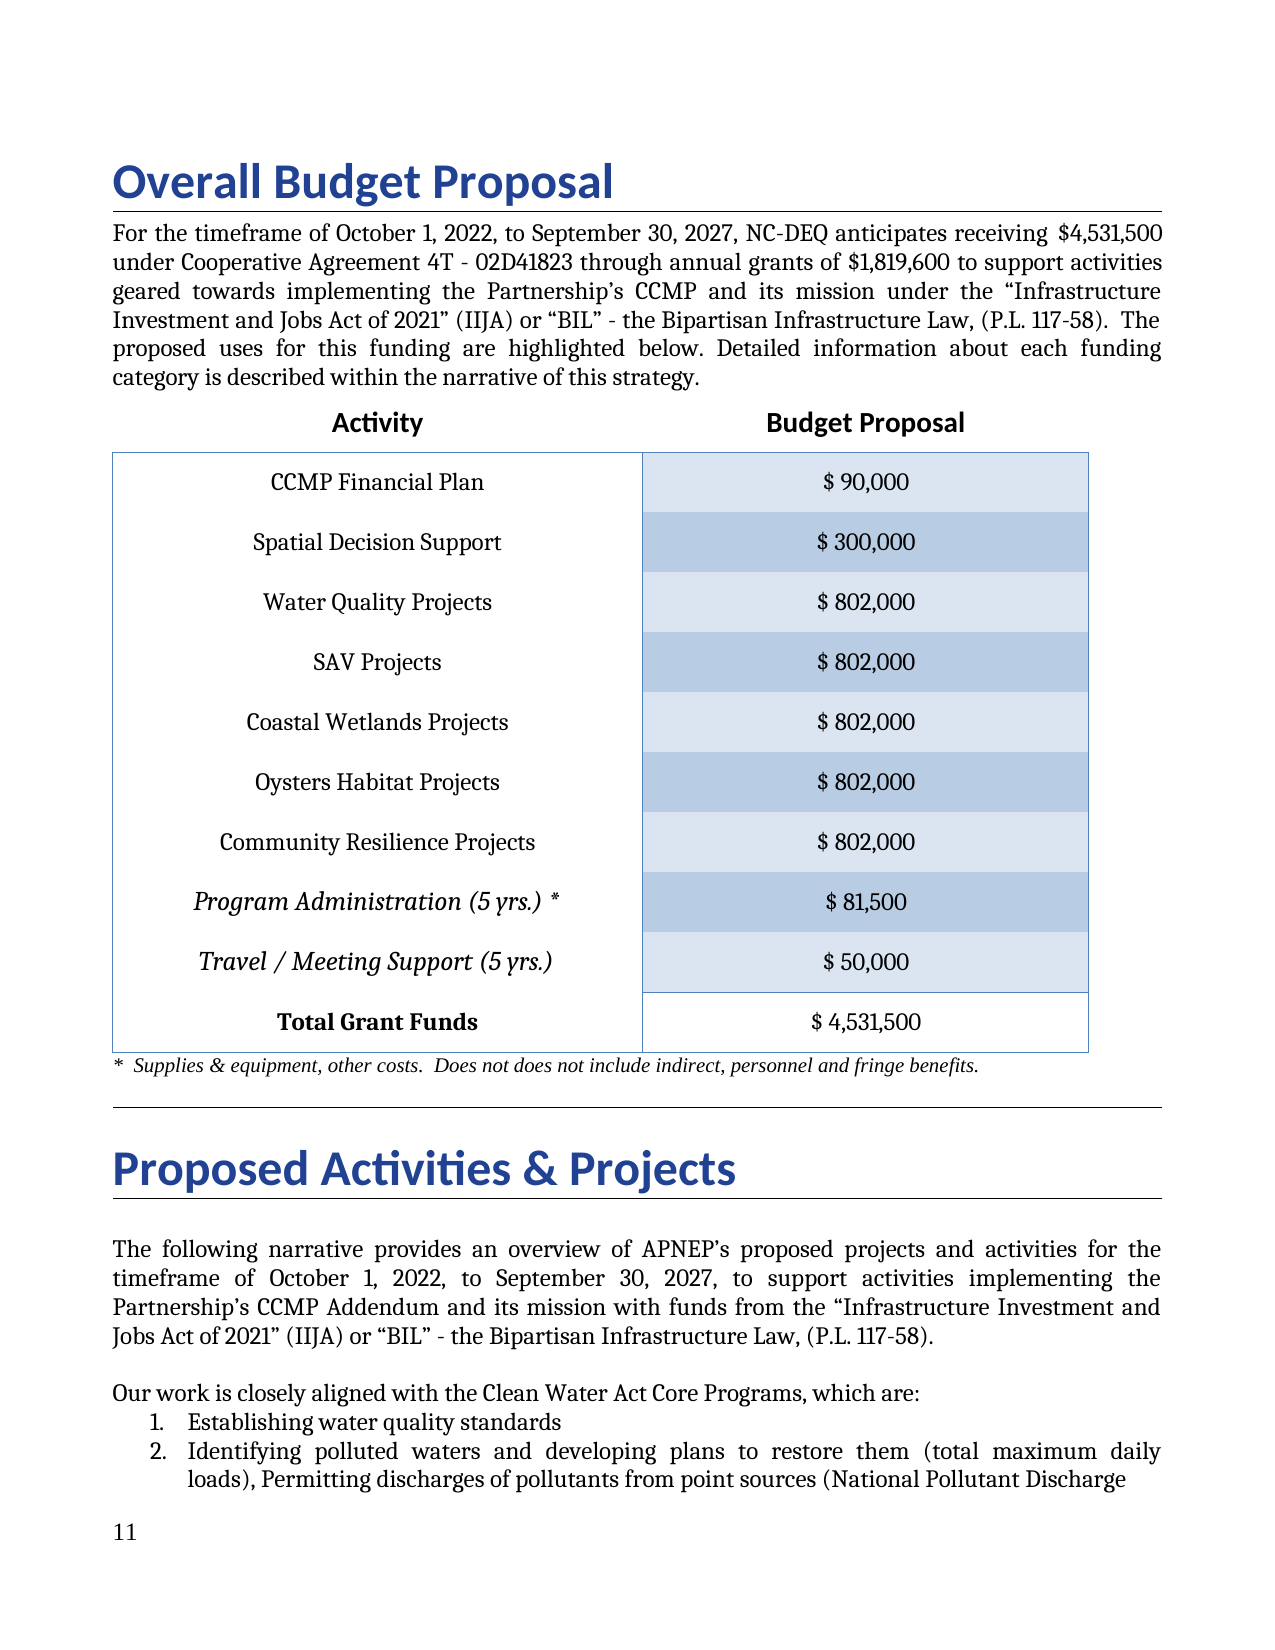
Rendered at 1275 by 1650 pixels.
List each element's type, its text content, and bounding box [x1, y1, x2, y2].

list * Supplies & equipment, other costs. Does not does not include indirect, personnel and fringe benefits. [112, 1053, 1162, 1077]
list Identifying polluted waters and developing plans to restore them (total maximum daily loads), Permitting discharges of pollutants from point sources (National Pollutant Discharge [150, 1437, 1162, 1494]
table_cell Program Administration (5 yrs.) * [113, 872, 642, 932]
table_cell Community Resilience Projects [113, 812, 642, 872]
table_cell $ 802,000 [643, 752, 1088, 812]
table_cell $ 802,000 [643, 812, 1088, 872]
subtitle Overall Budget Proposal [112, 150, 1162, 212]
table_cell $ 4,531,500 [643, 993, 1088, 1052]
table_cell Water Quality Projects [113, 572, 642, 632]
table_cell SAV Projects [113, 632, 642, 692]
text Our work is closely aligned with the Clean Water Act Core Programs, which are: [112, 1379, 1162, 1408]
table_header Activity [113, 392, 642, 452]
table_cell CCMP Financial Plan [113, 453, 642, 512]
table_cell $ 802,000 [643, 632, 1088, 692]
table_cell $ 50,000 [643, 932, 1088, 992]
table_cell Spatial Decision Support [113, 512, 642, 572]
text For the timeframe of October 1, 2022, to September 30, 2027, NC-DEQ anticipates receiving $4,531,500 under Cooperative Agreement 4T - 02D41823 through annual grants of $1,819,600 to support activities geared towards implementing the Partnership’s CCMP and its mission under the “Infrastructure Investment and Jobs Act of 2021” (IIJA) or “BIL” - the Bipartisan Infrastructure Law, (P.L. 117-58). The proposed uses for this funding are highlighted below. Detailed information about each funding category is described within the narrative of this strategy. [112, 219, 1162, 392]
table_cell $ 802,000 [643, 692, 1088, 752]
table_cell $ 802,000 [643, 572, 1088, 632]
table_cell Coastal Wetlands Projects [113, 692, 642, 752]
table_cell Total Grant Funds [113, 992, 642, 1052]
table_cell $ 300,000 [643, 512, 1088, 572]
table_cell $ 81,500 [643, 872, 1088, 932]
table_cell Oysters Habitat Projects [113, 752, 642, 812]
table_cell Travel / Meeting Support (5 yrs.) [113, 932, 642, 992]
subtitle Proposed Activities & Projects [112, 1137, 1162, 1199]
text The following narrative provides an overview of APNEP’s proposed projects and activities for the timeframe of October 1, 2022, to September 30, 2027, to support activities implementing the Partnership’s CCMP Addendum and its mission with funds from the “Infrastructure Investment and Jobs Act of 2021” (IIJA) or “BIL” - the Bipartisan Infrastructure Law, (P.L. 117-58). [112, 1235, 1162, 1350]
list Establishing water quality standards [150, 1408, 1162, 1437]
table_header Budget Proposal [643, 392, 1089, 452]
table_cell $ 90,000 [643, 453, 1088, 512]
